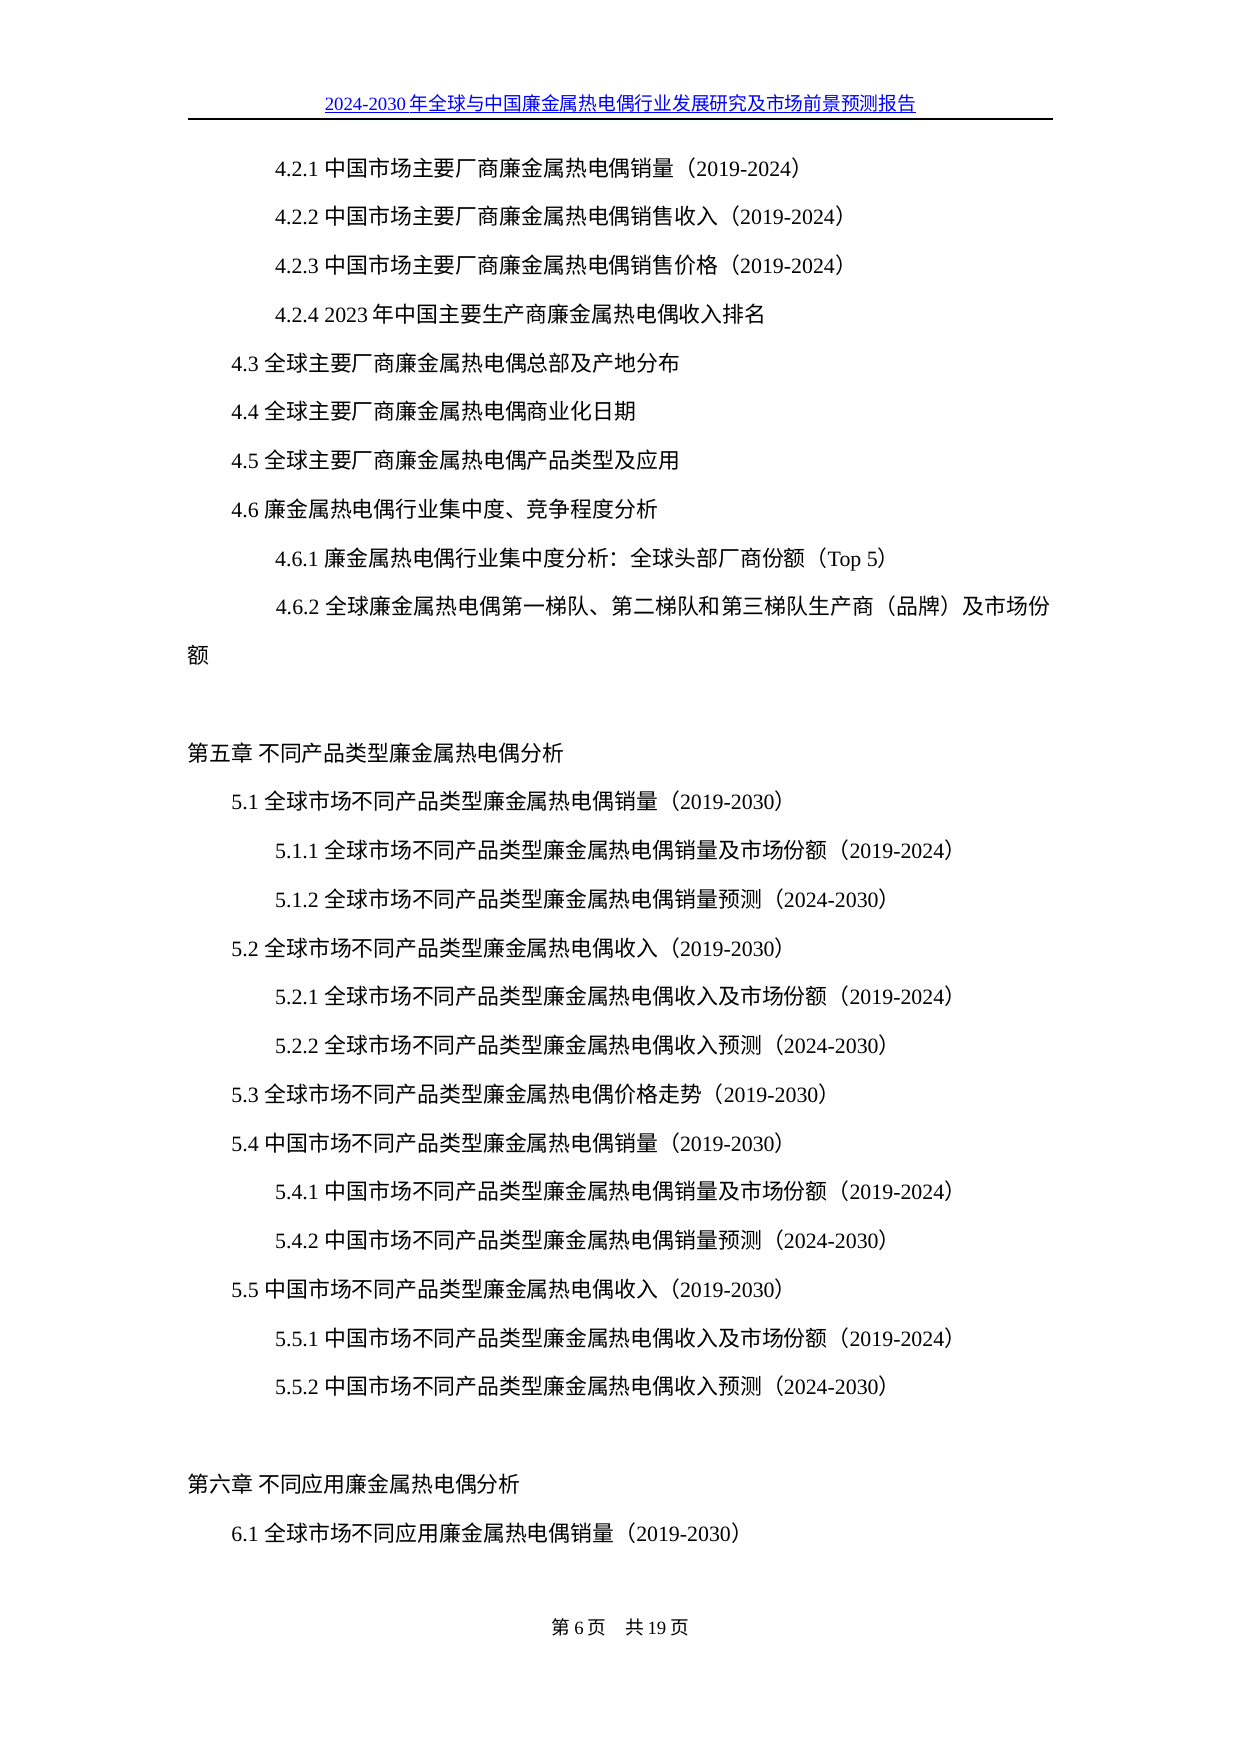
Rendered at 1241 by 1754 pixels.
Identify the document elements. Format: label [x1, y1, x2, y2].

text [187, 150, 1053, 1548]
